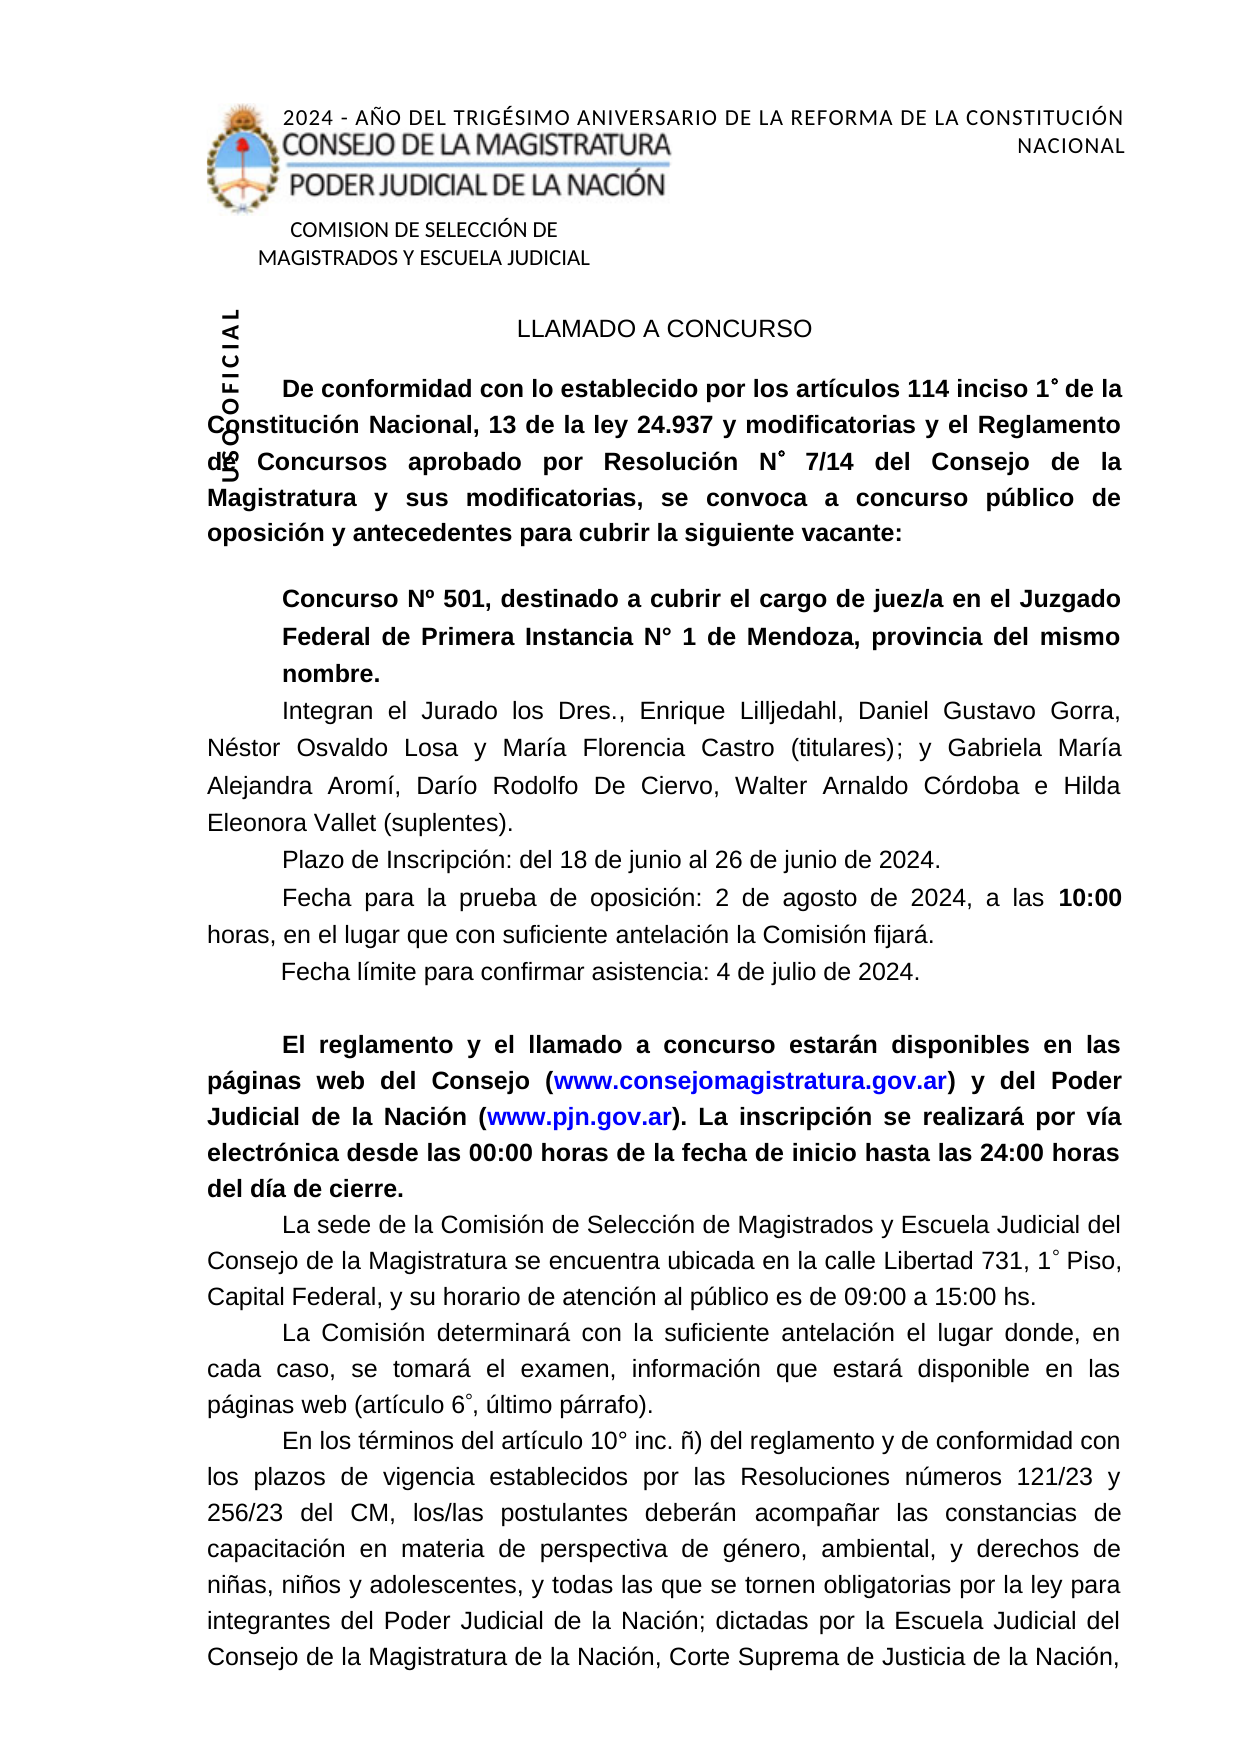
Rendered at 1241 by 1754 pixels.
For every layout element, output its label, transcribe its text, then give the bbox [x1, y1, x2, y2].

picture [206, 103, 673, 216]
text Concurso Nº 501, destinado a cubrir el cargo de juez/a en el Juzgado Federal de Primera Instancia N° 1 de Mendoza, provincia del mismo nombre. [282, 584, 1122, 688]
text Plazo de Inscripción: del 18 de junio al 26 de junio de 2024. [207, 845, 1122, 874]
text De conformidad con lo establecido por los artículos 114 inciso 1 de la Constitución Nacional, 13 de la ley 24.937 y modificatorias y el Reglamento de Concursos aprobado por Resolución N 7/14 del Consejo de la Magistratura y sus modificatorias, se convoca a concurso público de oposición y antecedentes para cubrir la siguiente vacante: [207, 374, 1122, 547]
text LLAMADO A CONCURSO [207, 313, 1122, 342]
text La sede de la Comisión de Selección de Magistrados y Escuela Judicial del Consejo de la Magistratura se encuentra ubicada en la calle Libertad 731, 1 Piso, Capital Federal, y su horario de atención al público es de 09:00 a 15:00 hs. [207, 1210, 1122, 1311]
text La Comisión determinará con la suficiente antelación el lugar donde, en cada caso, se tomará el examen, información que estará disponible en las páginas web (artículo 6, último párrafo). [207, 1318, 1122, 1419]
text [207, 1426, 1122, 1670]
text Fecha para la prueba de oposición: 2 de agosto de 2024, a las 10:00 horas, en el lugar que con suficiente antelación la Comisión fijará. [207, 883, 1122, 949]
text El reglamento y el llamado a concurso estarán disponibles en las páginas web del Consejo (www.consejomagistratura.gov.ar) y del Poder Judicial de la Nación (www.pjn.gov.ar). La inscripción se realizará por vía electrónica desde las 00:00 horas de la fecha de inicio hasta las 24:00 horas del día de cierre. [207, 1030, 1122, 1203]
text Integran el Jurado los Dres., Enrique Lilljedahl, Daniel Gustavo Gorra, Néstor Osvaldo Losa y María Florencia Castro (titulares); y Gabriela María Alejandra Aromí, Darío Rodolfo De Ciervo, Walter Arnaldo Córdoba e Hilda Eleonora Vallet (suplentes). [207, 696, 1122, 837]
text Fecha límite para confirmar asistencia: 4 de julio de 2024. [207, 957, 1122, 986]
